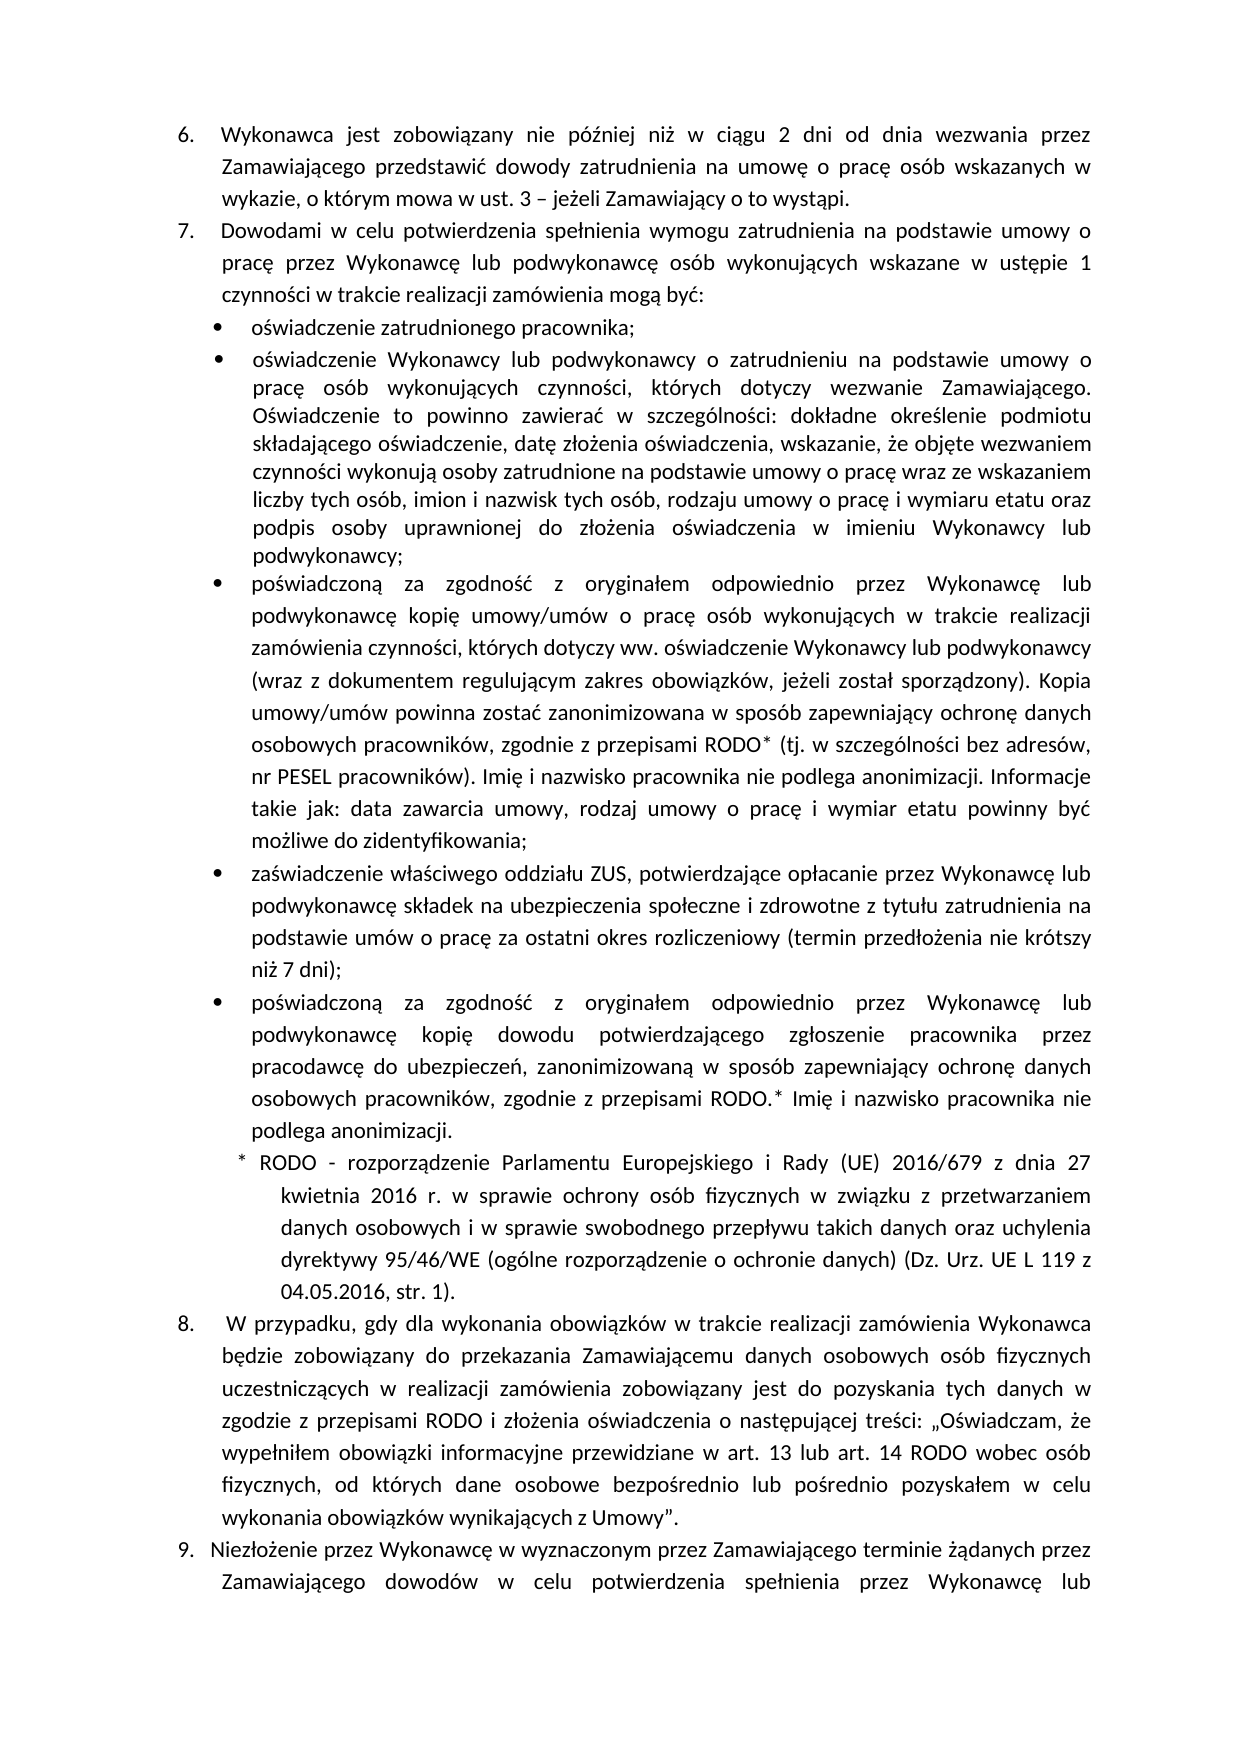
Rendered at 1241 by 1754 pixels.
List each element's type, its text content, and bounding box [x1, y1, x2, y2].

list oświadczenie Wykonawcy lub podwykonawcy o zatrudnieniu na podstawie umowy o pracę osób wykonujących czynności, których dotyczy wezwanie Zamawiającego. Oświadczenie to powinno zawierać w szczególności: dokładne określenie podmiotu składającego oświadczenie, datę złożenia oświadczenia, wskazanie, że objęte wezwaniem czynności wykonują osoby zatrudnione na podstawie umowy o pracę wraz ze wskazaniem liczby tych osób, imion i nazwisk tych osób, rodzaju umowy o pracę i wymiaru etatu oraz podpis osoby uprawnionej do złożenia oświadczenia w imieniu Wykonawcy lub podwykonawcy; [215, 345, 1093, 569]
list 8. W przypadku, gdy dla wykonania obowiązków w trakcie realizacji zamówienia Wykonawca będzie zobowiązany do przekazania Zamawiającemu danych osobowych osób fizycznych uczestniczących w realizacji zamówienia zobowiązany jest do pozyskania tych danych w zgodzie z przepisami RODO i złożenia oświadczenia o następującej treści: „Oświadczam, że wypełniłem obowiązki informacyjne przewidziane w art. 13 lub art. 14 RODO wobec osób fizycznych, od których dane osobowe bezpośrednio lub pośrednio pozyskałem w celu wykonania obowiązków wynikających z Umowy”. [177, 1309, 1093, 1531]
list * RODO - rozporządzenie Parlamentu Europejskiego i Rady (UE) 2016/679 z dnia 27 kwietnia 2016 r. w sprawie ochrony osób fizycznych w związku z przetwarzaniem danych osobowych i w sprawie swobodnego przepływu takich danych oraz uchylenia dyrektywy 95/46/WE (ogólne rozporządzenie o ochronie danych) (Dz. Urz. UE L 119 z 04.05.2016, str. 1). [236, 1148, 1093, 1305]
list oświadczenie zatrudnionego pracownika; [213, 313, 1093, 341]
list zaświadczenie właściwego oddziału ZUS, potwierdzające opłacanie przez Wykonawcę lub podwykonawcę składek na ubezpieczenia społeczne i zdrowotne z tytułu zatrudnienia na podstawie umów o pracę za ostatni okres rozliczeniowy (termin przedłożenia nie krótszy niż 7 dni); [213, 859, 1093, 983]
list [177, 1535, 1093, 1595]
list poświadczoną za zgodność z oryginałem odpowiednio przez Wykonawcę lub podwykonawcę kopię dowodu potwierdzającego zgłoszenie pracownika przez pracodawcę do ubezpieczeń, zanonimizowaną w sposób zapewniający ochronę danych osobowych pracowników, zgodnie z przepisami RODO.* Imię i nazwisko pracownika nie podlega anonimizacji. [213, 988, 1093, 1144]
text 7. Dowodami w celu potwierdzenia spełnienia wymogu zatrudnienia na podstawie umowy o pracę przez Wykonawcę lub podwykonawcę osób wykonujących wskazane w ustępie 1 czynności w trakcie realizacji zamówienia mogą być: [177, 216, 1093, 309]
text 6. Wykonawca jest zobowiązany nie później niż w ciągu 2 dni od dnia wezwania przez Zamawiającego przedstawić dowody zatrudnienia na umowę o pracę osób wskazanych w wykazie, o którym mowa w ust. 3 – jeżeli Zamawiający o to wystąpi. [177, 120, 1093, 212]
list poświadczoną za zgodność z oryginałem odpowiednio przez Wykonawcę lub podwykonawcę kopię umowy/umów o pracę osób wykonujących w trakcie realizacji zamówienia czynności, których dotyczy ww. oświadczenie Wykonawcy lub podwykonawcy (wraz z dokumentem regulującym zakres obowiązków, jeżeli został sporządzony). Kopia umowy/umów powinna zostać zanonimizowana w sposób zapewniający ochronę danych osobowych pracowników, zgodnie z przepisami RODO* (tj. w szczególności bez adresów, nr PESEL pracowników). Imię i nazwisko pracownika nie podlega anonimizacji. Informacje takie jak: data zawarcia umowy, rodzaj umowy o pracę i wymiar etatu powinny być możliwe do zidentyfikowania; [213, 569, 1093, 855]
